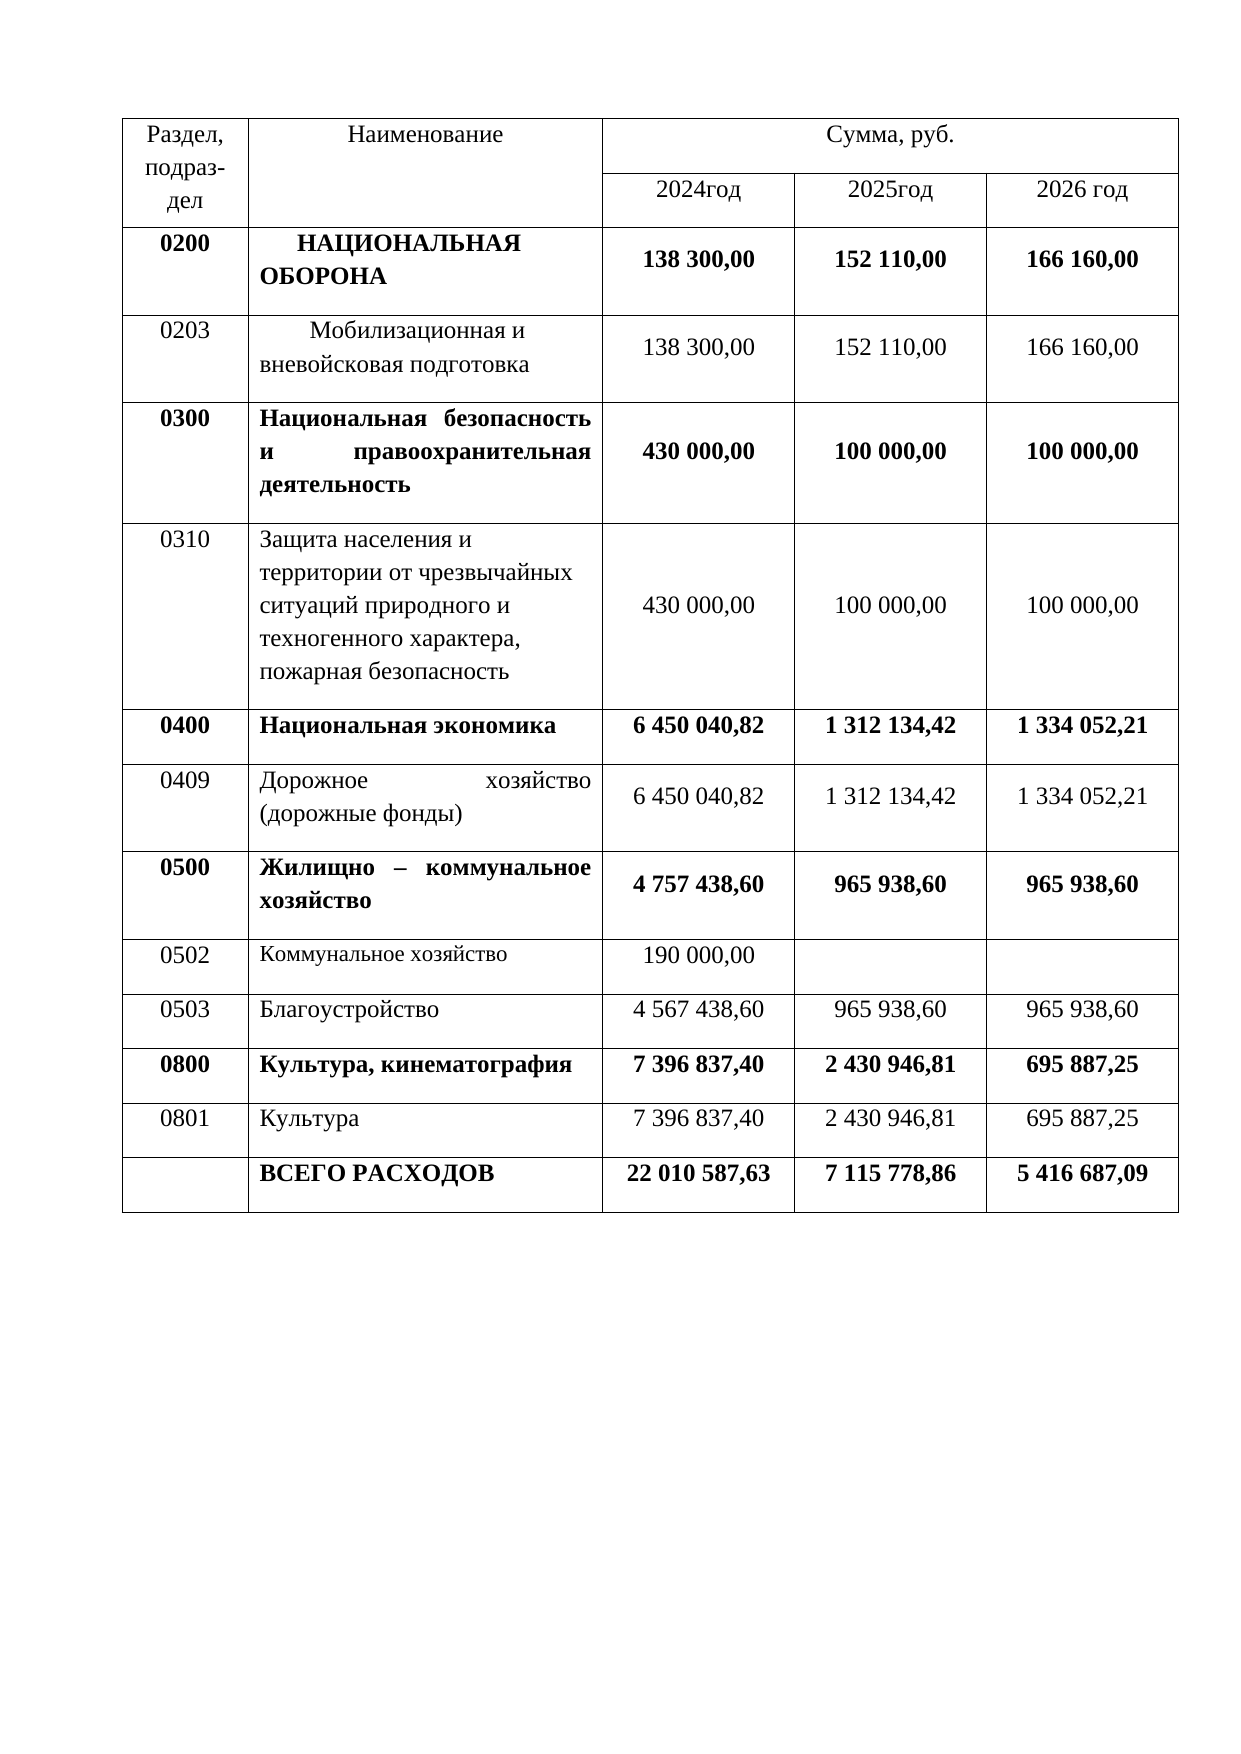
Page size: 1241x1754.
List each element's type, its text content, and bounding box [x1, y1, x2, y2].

table_header Наименование [249, 119, 602, 227]
table_cell Национальная безопасность и правоохранительная деятельность [249, 403, 602, 523]
table_cell 4 757 438,60 [603, 852, 794, 939]
table_cell 0300 [123, 403, 248, 523]
table_cell 138 300,00 [603, 316, 794, 402]
table_cell 2 430 946,81 [795, 1104, 986, 1157]
table_cell 100 000,00 [987, 524, 1178, 709]
table_cell 1 312 134,42 [795, 710, 986, 764]
table_cell 1 334 052,21 [987, 710, 1178, 764]
table_cell Национальная экономика [249, 710, 602, 764]
table_cell 7 396 837,40 [603, 1049, 794, 1102]
table_cell 0500 [123, 852, 248, 939]
table_cell 430 000,00 [603, 403, 794, 523]
table_cell 1 312 134,42 [795, 765, 986, 851]
table_cell 2026 год [987, 174, 1178, 227]
table_cell 0502 [123, 940, 248, 993]
table_cell 0503 [123, 995, 248, 1048]
table_cell 965 938,60 [987, 852, 1178, 939]
table_cell 0200 [123, 228, 248, 314]
table_cell 190 000,00 [603, 940, 794, 993]
table_cell Коммунальное хозяйство [249, 940, 602, 993]
table_cell 965 938,60 [987, 995, 1178, 1048]
table_cell 100 000,00 [795, 524, 986, 709]
table_cell 2 430 946,81 [795, 1049, 986, 1102]
table_cell [123, 1158, 248, 1212]
table_header Сумма, руб. [603, 119, 1178, 173]
table_cell Благоустройство [249, 995, 602, 1048]
table_cell Культура, кинематография [249, 1049, 602, 1102]
table_cell Мобилизационная и вневойсковая подготовка [249, 316, 602, 402]
table_cell 0400 [123, 710, 248, 764]
table_cell 0801 [123, 1104, 248, 1157]
table_cell 2025год [795, 174, 986, 227]
table_cell 0800 [123, 1049, 248, 1102]
table_cell 4 567 438,60 [603, 995, 794, 1048]
table_cell 166 160,00 [987, 316, 1178, 402]
table_cell [795, 940, 986, 993]
table_cell 100 000,00 [795, 403, 986, 523]
table_cell 695 887,25 [987, 1049, 1178, 1102]
table_cell Защита населения и территории от чрезвычайных ситуаций природного и техногенного характера, пожарная безопасность [249, 524, 602, 709]
table_cell Жилищно – коммунальное хозяйство [249, 852, 602, 939]
table_cell 6 450 040,82 [603, 710, 794, 764]
table_cell 6 450 040,82 [603, 765, 794, 851]
table_cell 0409 [123, 765, 248, 851]
table_cell 965 938,60 [795, 852, 986, 939]
table_cell НАЦИОНАЛЬНАЯ ОБОРОНА [249, 228, 602, 314]
table_cell 138 300,00 [603, 228, 794, 314]
table_cell 152 110,00 [795, 228, 986, 314]
table_cell 7 115 778,86 [795, 1158, 986, 1212]
table_cell [987, 940, 1178, 993]
table_cell 2024год [603, 174, 794, 227]
table_cell ВСЕГО РАСХОДОВ [249, 1158, 602, 1212]
table_cell Культура [249, 1104, 602, 1157]
table_cell Дорожное хозяйство (дорожные фонды) [249, 765, 602, 851]
table_cell 22 010 587,63 [603, 1158, 794, 1212]
table_cell 152 110,00 [795, 316, 986, 402]
table_cell 166 160,00 [987, 228, 1178, 314]
table_cell 695 887,25 [987, 1104, 1178, 1157]
table_cell 5 416 687,09 [987, 1158, 1178, 1212]
table_cell 965 938,60 [795, 995, 986, 1048]
table_cell 1 334 052,21 [987, 765, 1178, 851]
table_cell 0203 [123, 316, 248, 402]
table_header Раздел, подраз-дел [123, 119, 248, 227]
table_cell 100 000,00 [987, 403, 1178, 523]
table_cell 0310 [123, 524, 248, 709]
table_cell 7 396 837,40 [603, 1104, 794, 1157]
table_cell 430 000,00 [603, 524, 794, 709]
